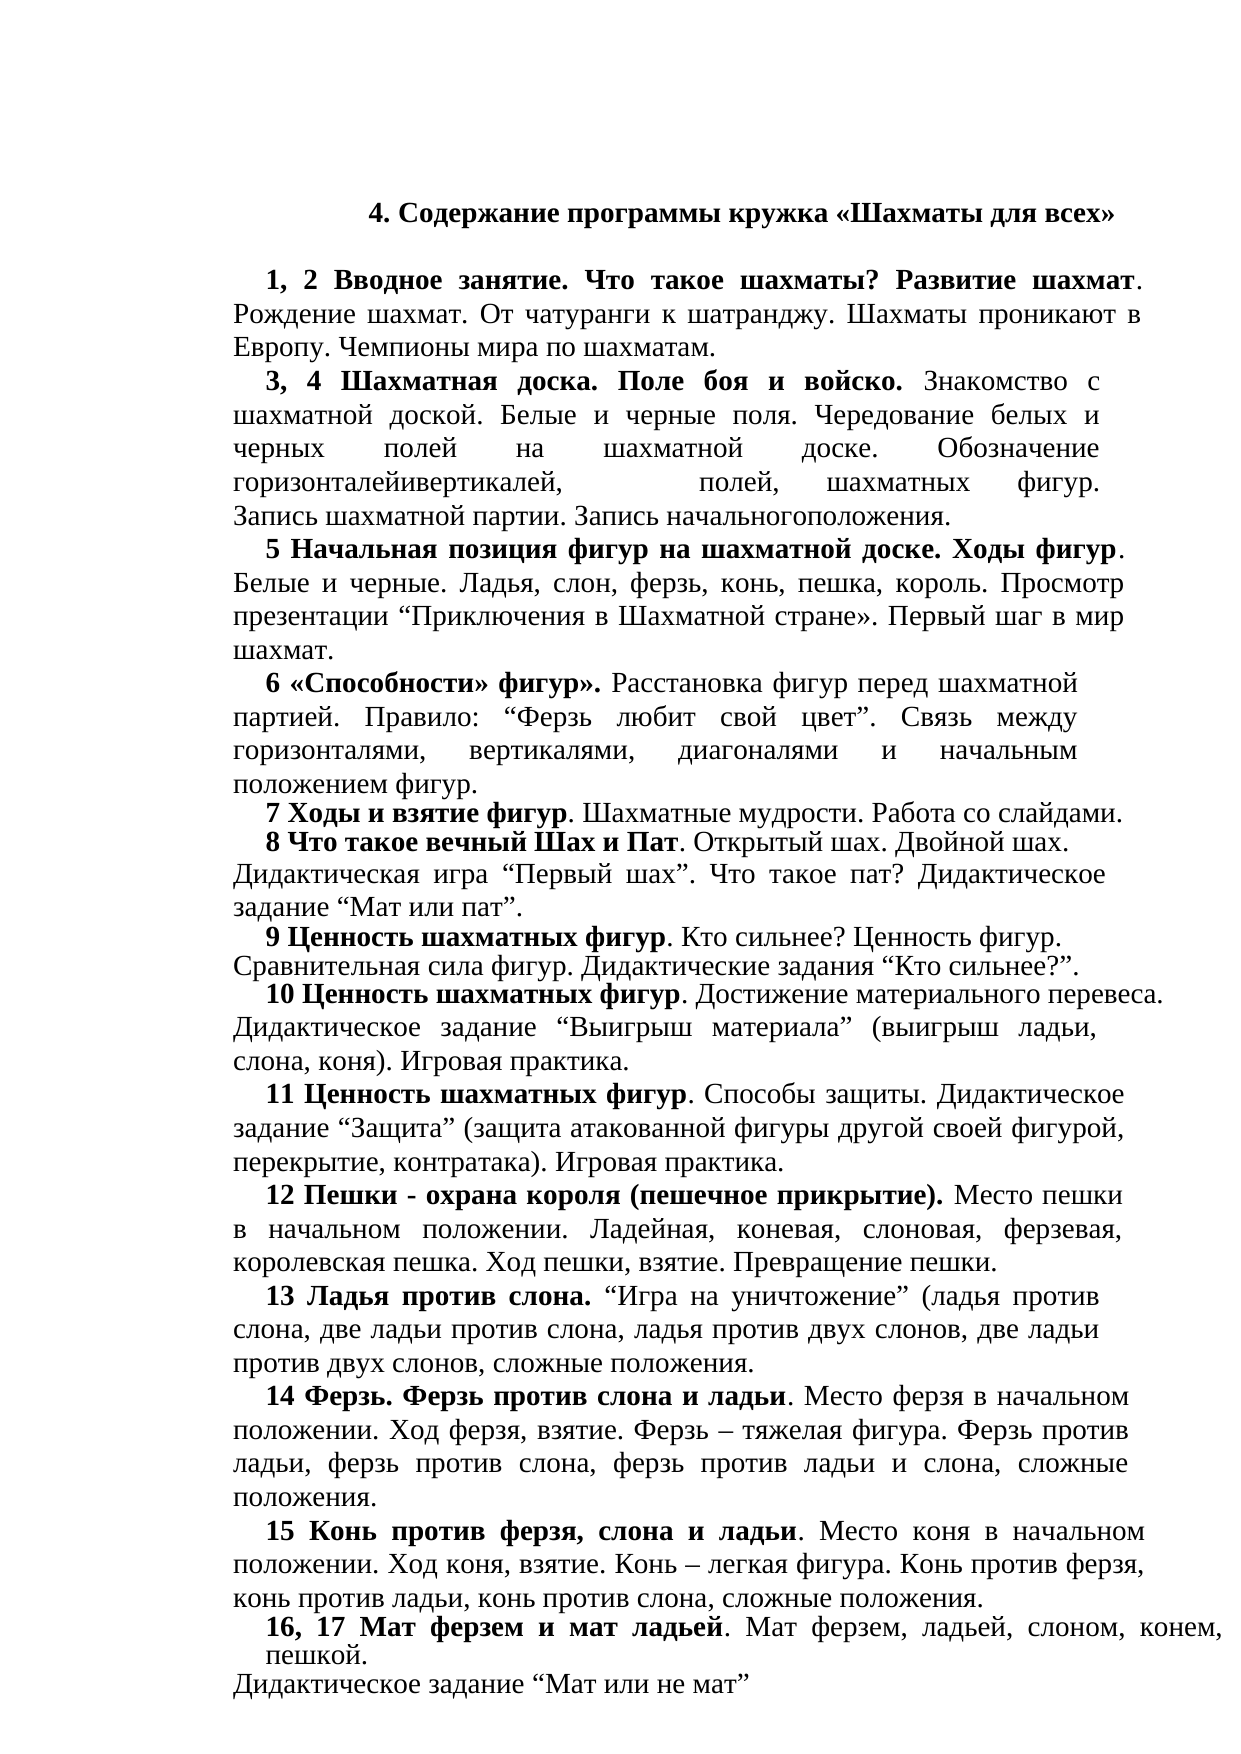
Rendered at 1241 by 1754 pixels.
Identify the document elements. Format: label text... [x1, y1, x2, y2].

text 1, 2 Вводное занятие. Что такое шахматы? Развитие шахмат. Рождение шахмат. От чатуранги к шатранджу. Шахматы проникают в Европу. Чемпионы мира по шахматам. [233, 262, 1143, 363]
list Содержание программы кружка «Шахматы для всех» [368, 195, 1223, 228]
text Дидактическая игра “Первый шах”. Что такое пат? Дидактическое задание “Мат или пат”. [233, 857, 1107, 923]
text 14 Ферзь. Ферзь против слона и ладьи. Место ферзя в начальном положении. Ход ферзя, взятие. Ферзь – тяжелая фигура. Ферзь против ладьи, ферзь против слона, ферзь против ладьи и слона, сложные положения. [233, 1378, 1129, 1513]
text 15 Конь против ферзя, слона и ладьи. Место коня в начальном положении. Ход коня, взятие. Конь – легкая фигура. Конь против ферзя, конь против ладьи, конь против слона, сложные положения. [233, 1513, 1145, 1613]
text 3, 4 Шахматная доска. Поле боя и войско. Знакомство с шахматной доской. Белые и черные поля. Чередование белых и черных полей на шахматной доске. Обозначение горизонталейивертикалей, полей, шахматных фигур. Запись шахматной партии. Запись начальногоположения. [233, 363, 1100, 531]
text 5 Начальная позиция фигур на шахматной доске. Ходы фигур. Белые и черные. Ладья, слон, ферзь, конь, пешка, король. Просмотр презентации “Приключения в Шахматной стране». Первый шаг в мир шахмат. [233, 531, 1125, 665]
text 7 Ходы и взятие фигур. Шахматные мудрости. Работа со слайдами. [265, 799, 1223, 828]
text 8 Что такое вечный Шах и Пат. Открытый шах. Двойной шах. [265, 828, 1223, 857]
text Дидактическое задание “Выигрыш материала” (выигрыш ладьи, слона, коня). Игровая практика. [233, 1009, 1097, 1077]
text 12 Пешки - охрана короля (пешечное прикрытие). Место пешки в начальном положении. Ладейная, коневая, слоновая, ферзевая, королевская пешка. Ход пешки, взятие. Превращение пешки. [233, 1177, 1123, 1278]
text 16, 17 Мат ферзем и мат ладьей. Мат ферзем, ладьей, слоном, конем, пешкой. [265, 1613, 1223, 1670]
text 11 Ценность шахматных фигур. Способы защиты. Дидактическое задание “Защита” (защита атакованной фигуры другой своей фигурой, перекрытие, контратака). Игровая практика. [233, 1077, 1125, 1177]
text 10 Ценность шахматных фигур. Достижение материального перевеса. [265, 981, 1223, 1009]
text Дидактическое задание “Мат или не мат” [233, 1670, 1223, 1699]
text 6 «Способности» фигур». Расстановка фигур перед шахматной партией. Правило: “Ферзь любит свой цвет”. Связь между горизонталями, вертикалями, диагоналями и начальным положением фигур. [233, 665, 1078, 799]
text Сравнительная сила фигур. Дидактические задания “Кто сильнее?”. [233, 952, 1223, 981]
text 13 Ладья против слона. “Игра на уничтожение” (ладья против слона, две ладьи против слона, ладья против двух слонов, две ладьи против двух слонов, сложные положения. [233, 1278, 1100, 1378]
text 9 Ценность шахматных фигур. Кто сильнее? Ценность фигур. [265, 923, 1223, 952]
